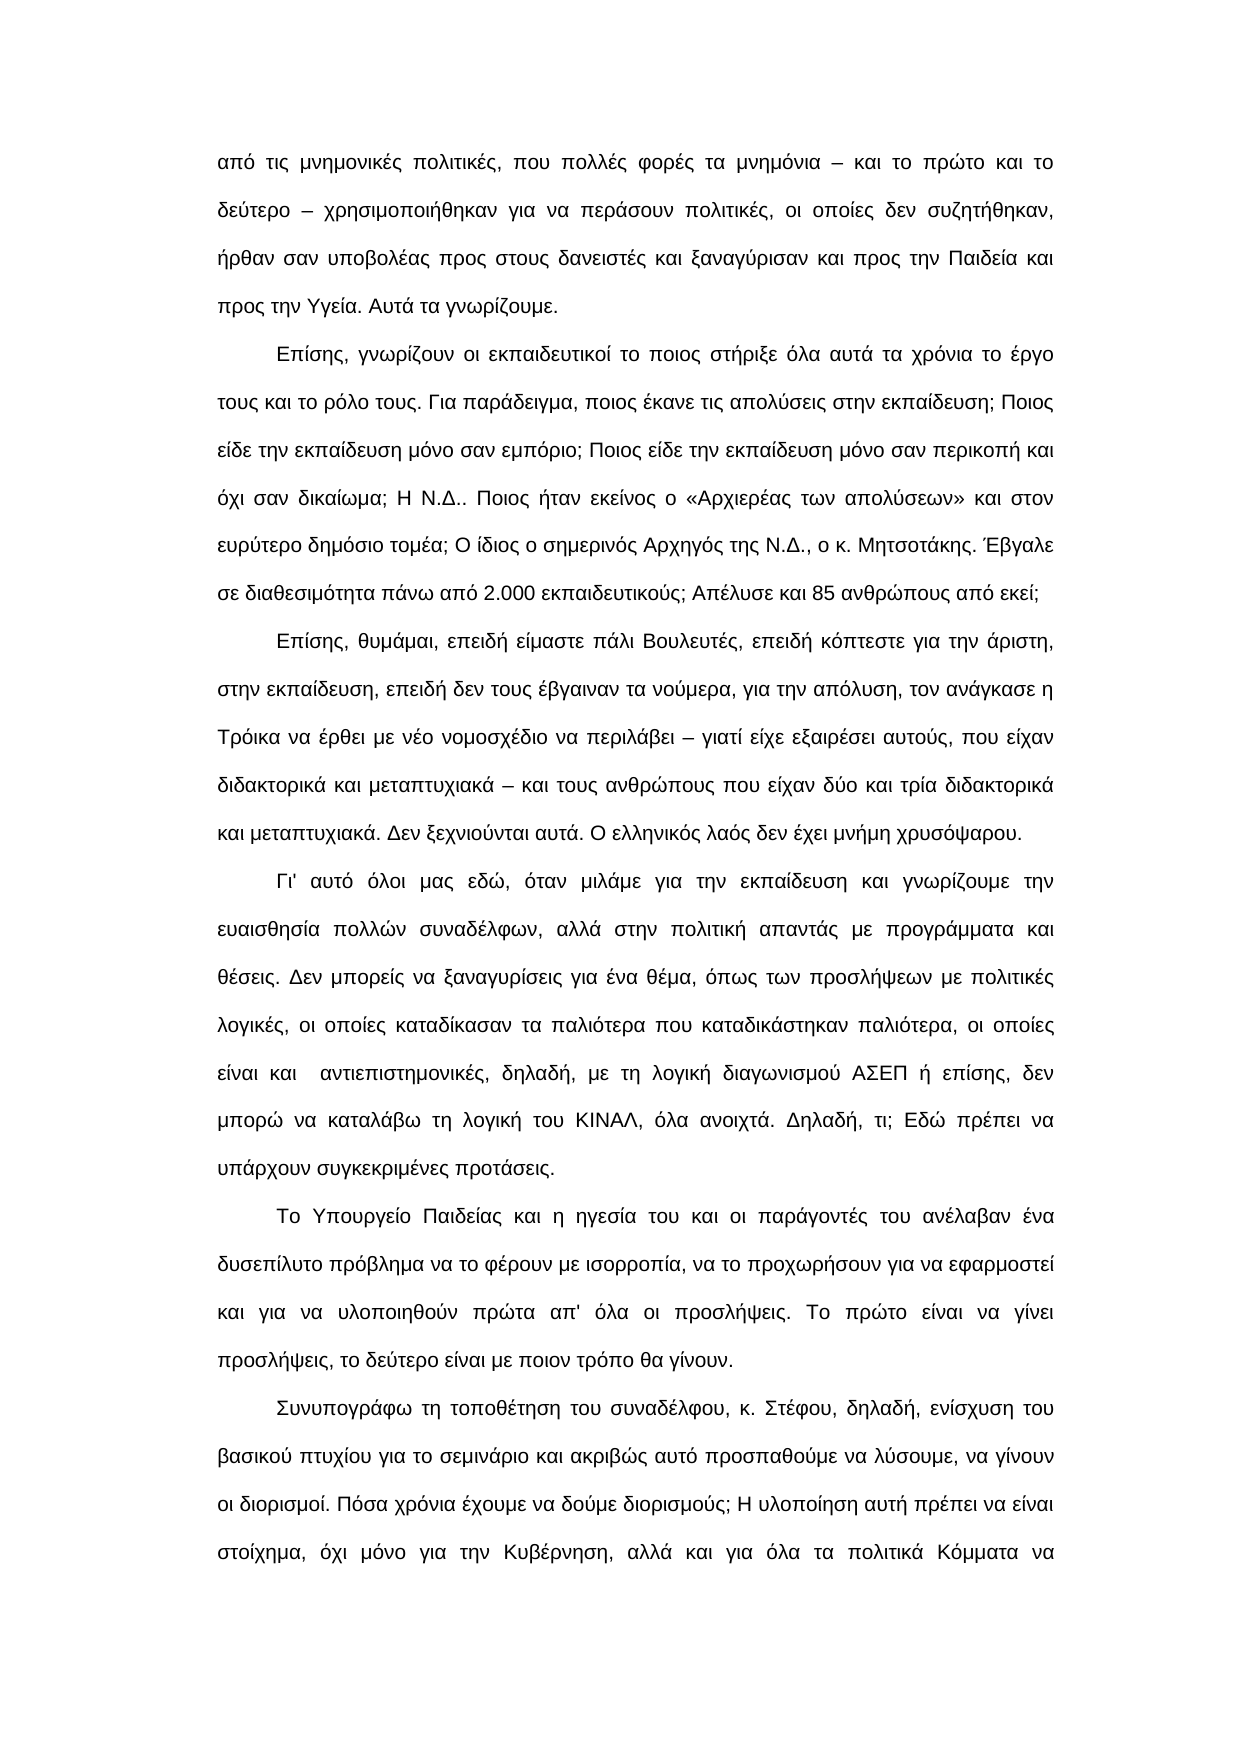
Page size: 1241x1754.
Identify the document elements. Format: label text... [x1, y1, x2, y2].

text Το Υπουργείο Παιδείας και η ηγεσία του και οι παράγοντές του ανέλαβαν ένα δυσεπίλυτο πρόβλημα να το φέρουν με ισορροπία, να το προχωρήσουν για να εφαρμοστεί και για να υλοποιηθούν πρώτα απ' όλα οι προσλήψεις. Το πρώτο είναι να γίνει προσλήψεις, το δεύτερο είναι με ποιον τρόπο θα γίνουν. [217, 1204, 1056, 1372]
text Επίσης, γνωρίζουν οι εκπαιδευτικοί το ποιος στήριξε όλα αυτά τα χρόνια το έργο τους και το ρόλο τους. Για παράδειγμα, ποιος έκανε τις απολύσεις στην εκπαίδευση; Ποιος είδε την εκπαίδευση μόνο σαν εμπόριο; Ποιος είδε την εκπαίδευση μόνο σαν περικοπή και όχι σαν δικαίωμα; Η Ν.Δ.. Ποιος ήταν εκείνος ο «Αρχιερέας των απολύσεων» και στον ευρύτερο δημόσιο τομέα; Ο ίδιος ο σημερινός Αρχηγός της Ν.Δ., ο κ. Μητσοτάκης. Έβγαλε σε διαθεσιμότητα πάνω από 2.000 εκπαιδευτικούς; Απέλυσε και 85 ανθρώπους από εκεί; [217, 342, 1056, 605]
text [217, 150, 1056, 318]
text Γι' αυτό όλοι μας εδώ, όταν μιλάμε για την εκπαίδευση και γνωρίζουμε την ευαισθησία πολλών συναδέλφων, αλλά στην πολιτική απαντάς με προγράμματα και θέσεις. Δεν μπορείς να ξαναγυρίσεις για ένα θέμα, όπως των προσλήψεων με πολιτικές λογικές, οι οποίες καταδίκασαν τα παλιότερα που καταδικάστηκαν παλιότερα, οι οποίες είναι και αντιεπιστημονικές, δηλαδή, με τη λογική διαγωνισμού ΑΣΕΠ ή επίσης, δεν μπορώ να καταλάβω τη λογική του ΚΙΝΑΛ, όλα ανοιχτά. Δηλαδή, τι; Εδώ πρέπει να υπάρχουν συγκεκριμένες προτάσεις. [217, 869, 1056, 1180]
text Επίσης, θυμάμαι, επειδή είμαστε πάλι Βουλευτές, επειδή κόπτεστε για την άριστη, στην εκπαίδευση, επειδή δεν τους έβγαιναν τα νούμερα, για την απόλυση, τον ανάγκασε η Τρόικα να έρθει με νέο νομοσχέδιο να περιλάβει – γιατί είχε εξαιρέσει αυτούς, που είχαν διδακτορικά και μεταπτυχιακά – και τους ανθρώπους που είχαν δύο και τρία διδακτορικά και μεταπτυχιακά. Δεν ξεχνιούνται αυτά. Ο ελληνικός λαός δεν έχει μνήμη χρυσόψαρου. [217, 629, 1056, 845]
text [217, 1396, 1056, 1563]
